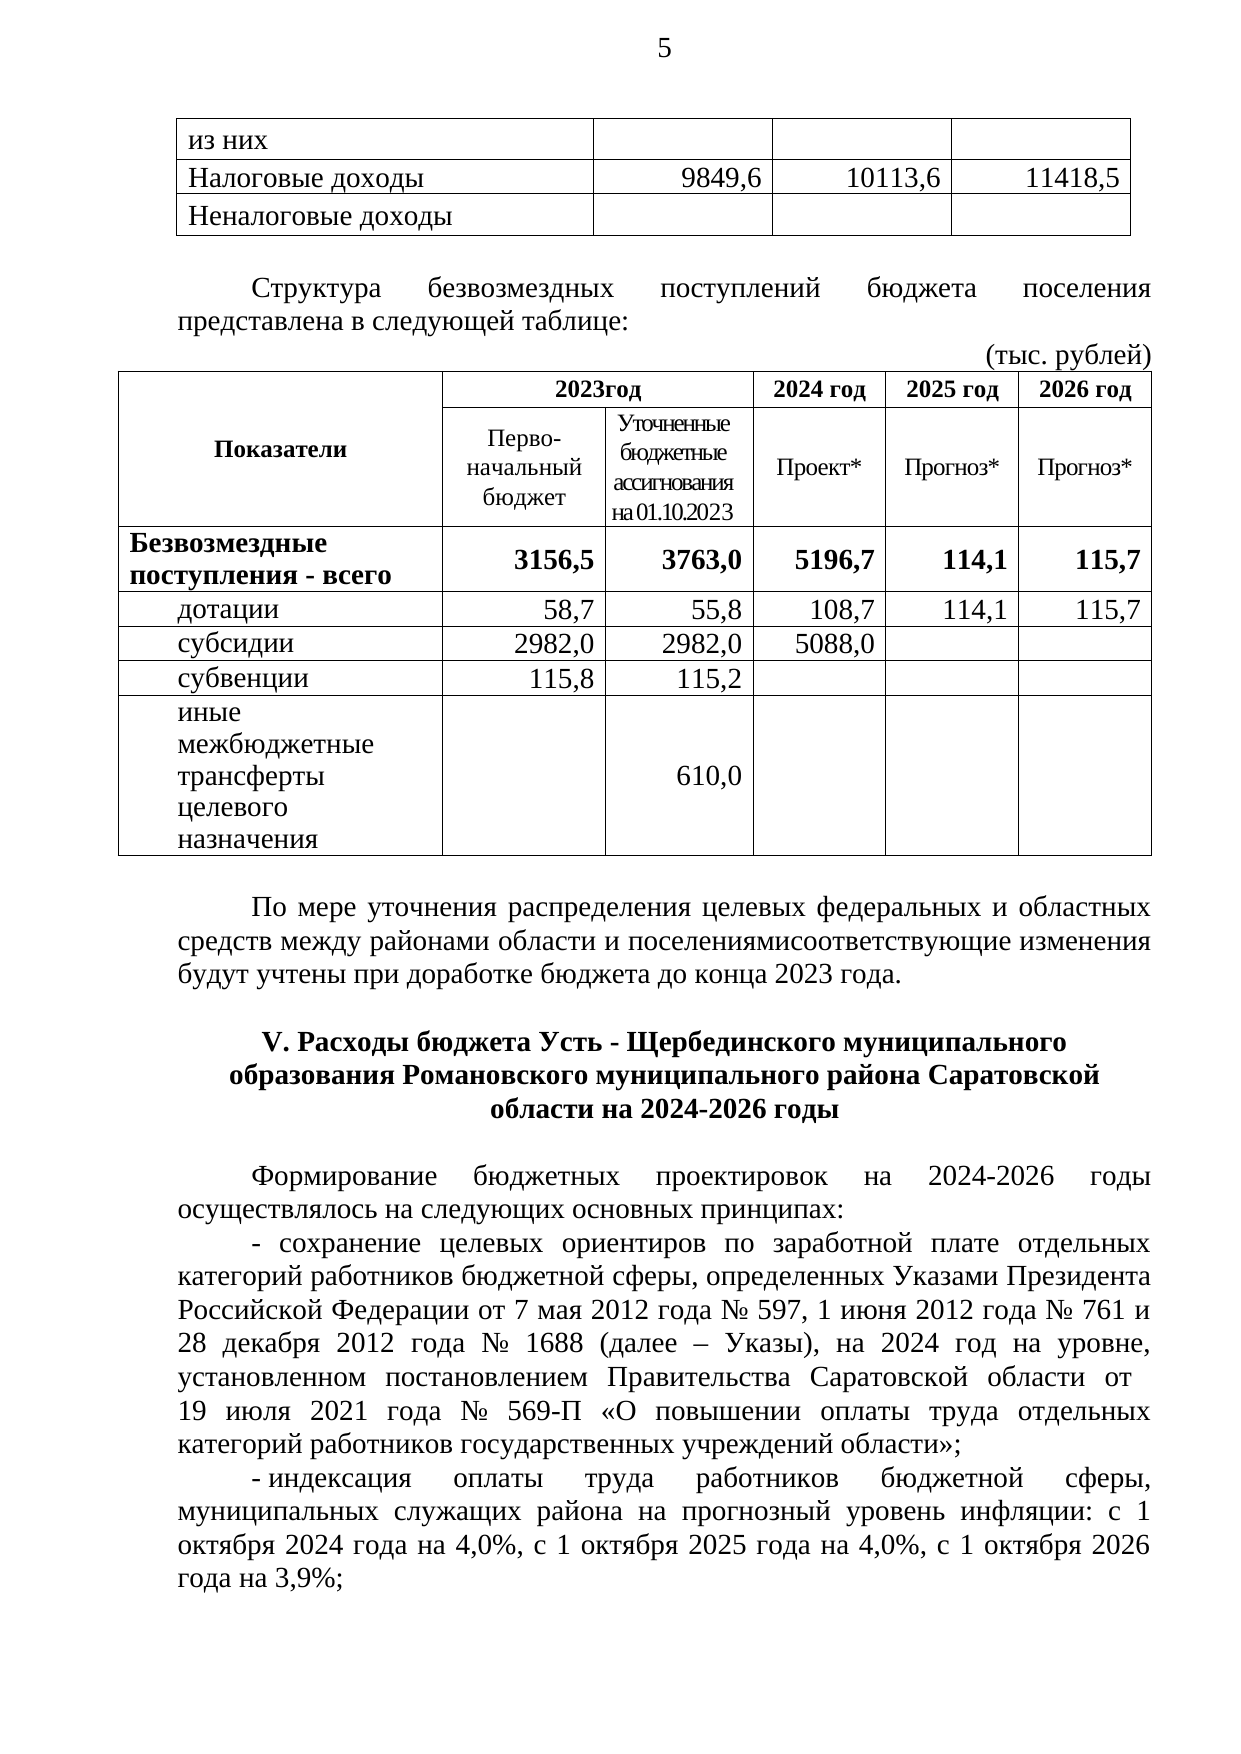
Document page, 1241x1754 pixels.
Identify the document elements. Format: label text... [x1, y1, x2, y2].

table_cell 3156,5 [443, 527, 605, 591]
table_cell 115,2 [606, 661, 753, 695]
text Структура безвозмездных поступлений бюджета поселения представлена в следующей таблице: [177, 270, 1152, 337]
table_cell [754, 696, 885, 855]
table_cell [1019, 661, 1151, 695]
table_cell 114,1 [886, 592, 1018, 626]
text - сохранение целевых ориентиров по заработной плате отдельных категорий работников бюджетной сферы, определенных Указами Президента Российской Федерации от 7 мая 2012 года № 597, 1 июня 2012 года № 761 и 28 декабря 2012 года № 1688 (далее – Указы), на 2024 год на уровне, установленном постановлением Правительства Саратовской области от 19 июля 2021 года № 569-П «О повышении оплаты труда отдельных категорий работников государственных учреждений области»; [177, 1225, 1152, 1460]
text V. Расходы бюджета Усть - Щербединского муниципального образования Романовского муниципального района Саратовской области на 2024-2026 годы [177, 1024, 1152, 1124]
table_cell 5088,0 [754, 627, 885, 660]
table_cell [886, 627, 1018, 660]
table_cell из них [177, 119, 593, 159]
table_cell 115,7 [1019, 527, 1151, 591]
table_cell 11418,5 [952, 160, 1130, 193]
table_cell 3763,0 [606, 527, 753, 591]
table_cell [952, 119, 1130, 159]
table_cell [594, 194, 772, 235]
table_cell 2982,0 [443, 627, 605, 660]
table_cell [952, 194, 1130, 235]
text (тыс. рублей) [177, 337, 1152, 371]
table_cell 108,7 [754, 592, 885, 626]
table_cell [1019, 627, 1151, 660]
table_cell 114,1 [886, 527, 1018, 591]
table_cell 115,7 [1019, 592, 1151, 626]
table_header 2025 год [886, 372, 1018, 407]
table_cell дотации [119, 592, 442, 626]
table_cell Проект* [754, 408, 885, 526]
table_cell [886, 696, 1018, 855]
table_header Показатели [119, 372, 442, 526]
table_cell иные межбюджетные трансферты целевого назначения [119, 696, 442, 855]
table_cell Прогноз* [1019, 408, 1151, 526]
table_cell [773, 194, 951, 235]
table_header 2023год [443, 372, 753, 407]
text По мере уточнения распределения целевых федеральных и областных средств между районами области и поселениямисоответствующие изменения будут учтены при доработке бюджета до конца 2023 года. [177, 889, 1152, 990]
table_header 2026 год [1019, 372, 1151, 407]
table_cell 115,8 [443, 661, 605, 695]
table_cell Налоговые доходы [177, 160, 593, 193]
table_cell 2982,0 [606, 627, 753, 660]
table_cell [443, 696, 605, 855]
table_cell 610,0 [606, 696, 753, 855]
table_cell Уточненные бюджетные ассигнования на 01.10.2023 [606, 408, 753, 526]
text - индексация оплаты труда работников бюджетной сферы, муниципальных служащих района на прогнозный уровень инфляции: с 1 октября 2024 года на 4,0%, с 1 октября 2025 года на 4,0%, с 1 октября 2026 года на 3,9%; [177, 1460, 1152, 1594]
table_cell 10113,6 [773, 160, 951, 193]
table_cell Прогноз* [886, 408, 1018, 526]
table_cell субвенции [119, 661, 442, 695]
table_cell Неналоговые доходы [177, 194, 593, 235]
table_header 2024 год [754, 372, 885, 407]
table_cell 55,8 [606, 592, 753, 626]
table_cell 5196,7 [754, 527, 885, 591]
text Формирование бюджетных проектировок на 2024-2026 годы осуществлялось на следующих основных принципах: [177, 1158, 1152, 1225]
table_cell [594, 119, 772, 159]
table_cell 9849,6 [594, 160, 772, 193]
table_cell [773, 119, 951, 159]
table_cell 58,7 [443, 592, 605, 626]
table_cell Первоначальный бюджет [443, 408, 605, 526]
table_cell [886, 661, 1018, 695]
table_cell [754, 661, 885, 695]
table_cell [1019, 696, 1151, 855]
table_cell субсидии [119, 627, 442, 660]
table_cell Безвозмездные поступления - всего [119, 527, 442, 591]
